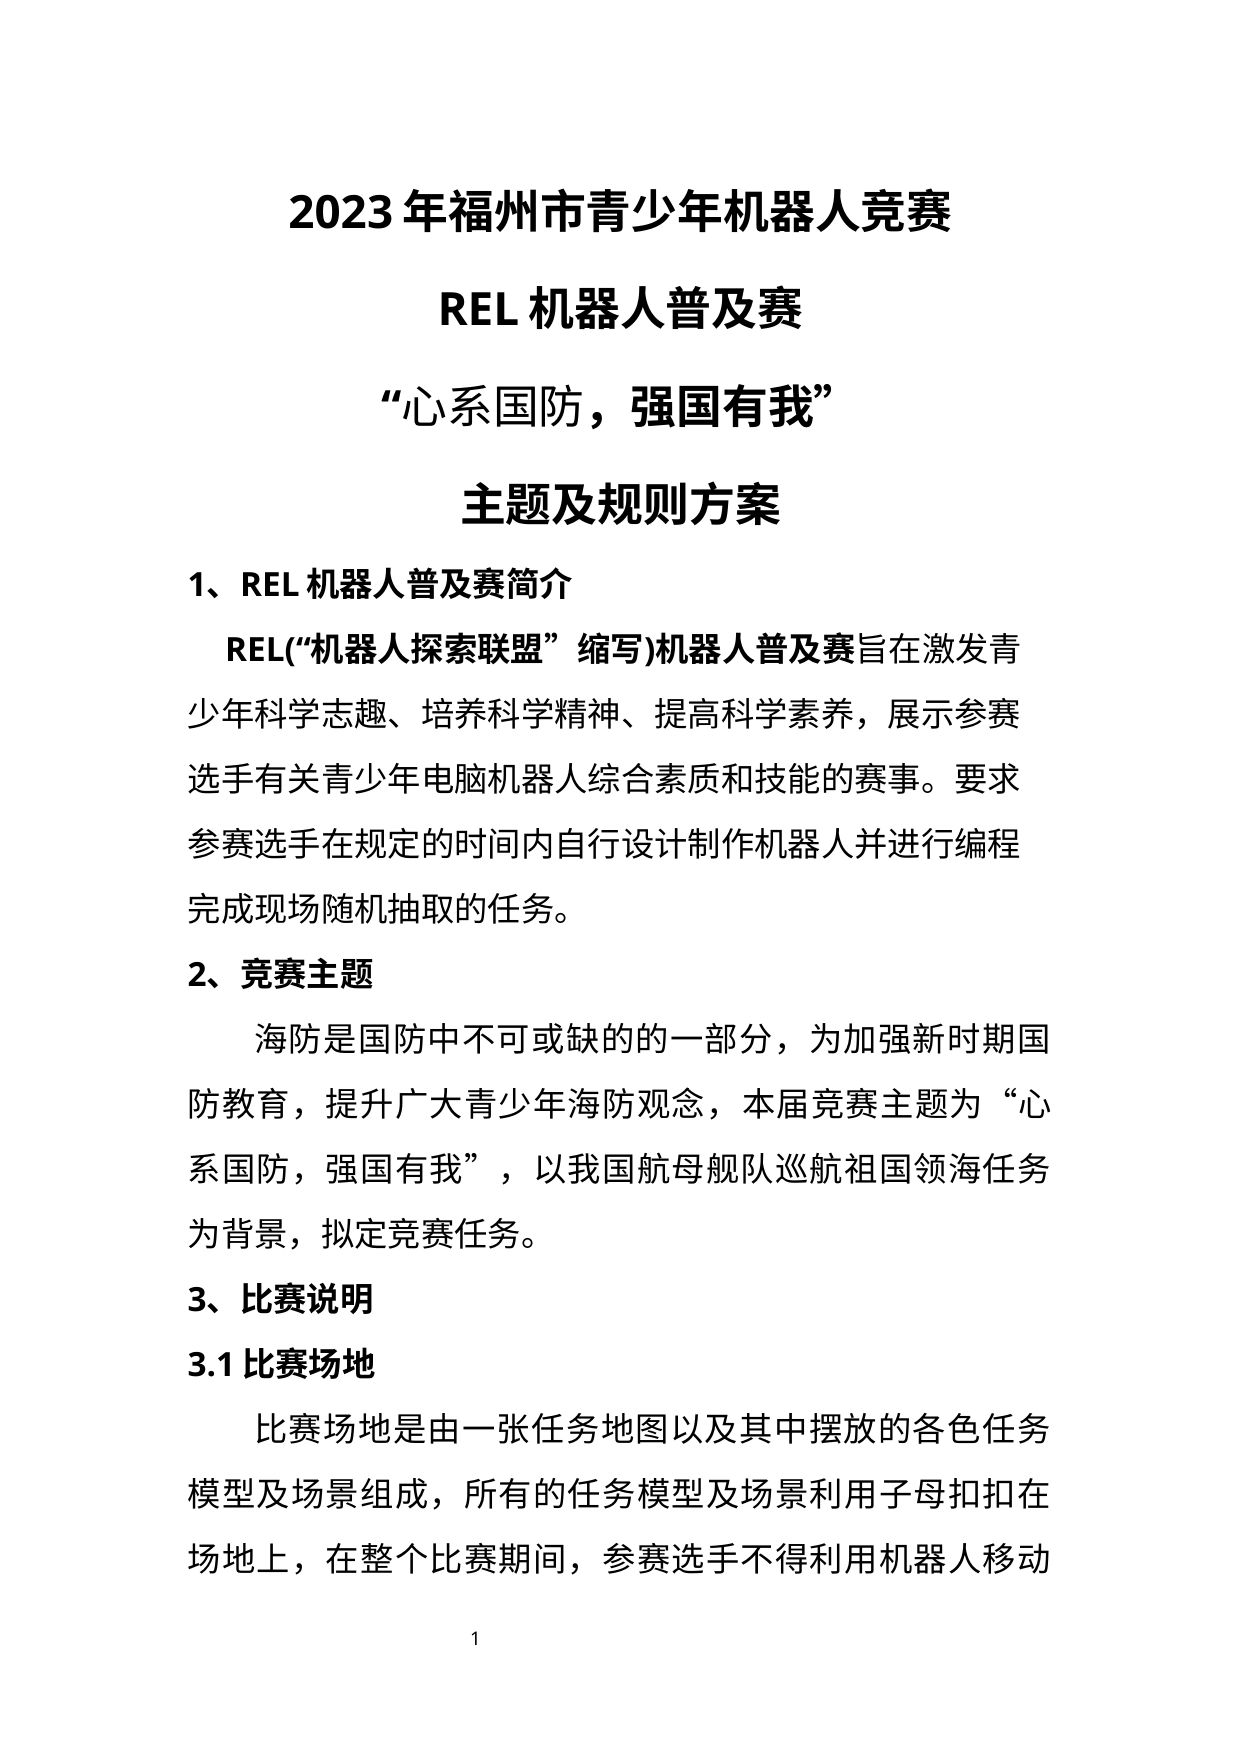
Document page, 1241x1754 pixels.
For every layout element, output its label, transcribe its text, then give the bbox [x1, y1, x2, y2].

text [187, 1395, 1053, 1590]
text 海防是国防中不可或缺的的一部分，为加强新时期国防教育，提升广大青少年海防观念，本届竞赛主题为“心系国防，强国有我”，以我国航母舰队巡航祖国领海任务为背景，拟定竞赛任务。 [187, 1005, 1053, 1265]
text 3.1比赛场地 [187, 1330, 1053, 1395]
text “心系国防，强国有我” [187, 355, 1053, 452]
text REL(“机器人探索联盟”缩写)机器人普及赛旨在激发青少年科学志趣、培养科学精神、提高科学素养，展示参赛选手有关青少年电脑机器人综合素质和技能的赛事。要求参赛选手在规定的时间内自行设计制作机器人并进行编程完成现场随机抽取的任务。 [187, 615, 1053, 940]
text 主题及规则方案 [187, 452, 1053, 550]
text 1、REL机器人普及赛简介 [187, 550, 1053, 615]
text REL机器人普及赛 [187, 257, 1053, 355]
text 2023年福州市青少年机器人竞赛 [187, 160, 1053, 257]
text 2、竞赛主题 [187, 940, 1053, 1005]
text 3、比赛说明 [187, 1265, 1053, 1330]
